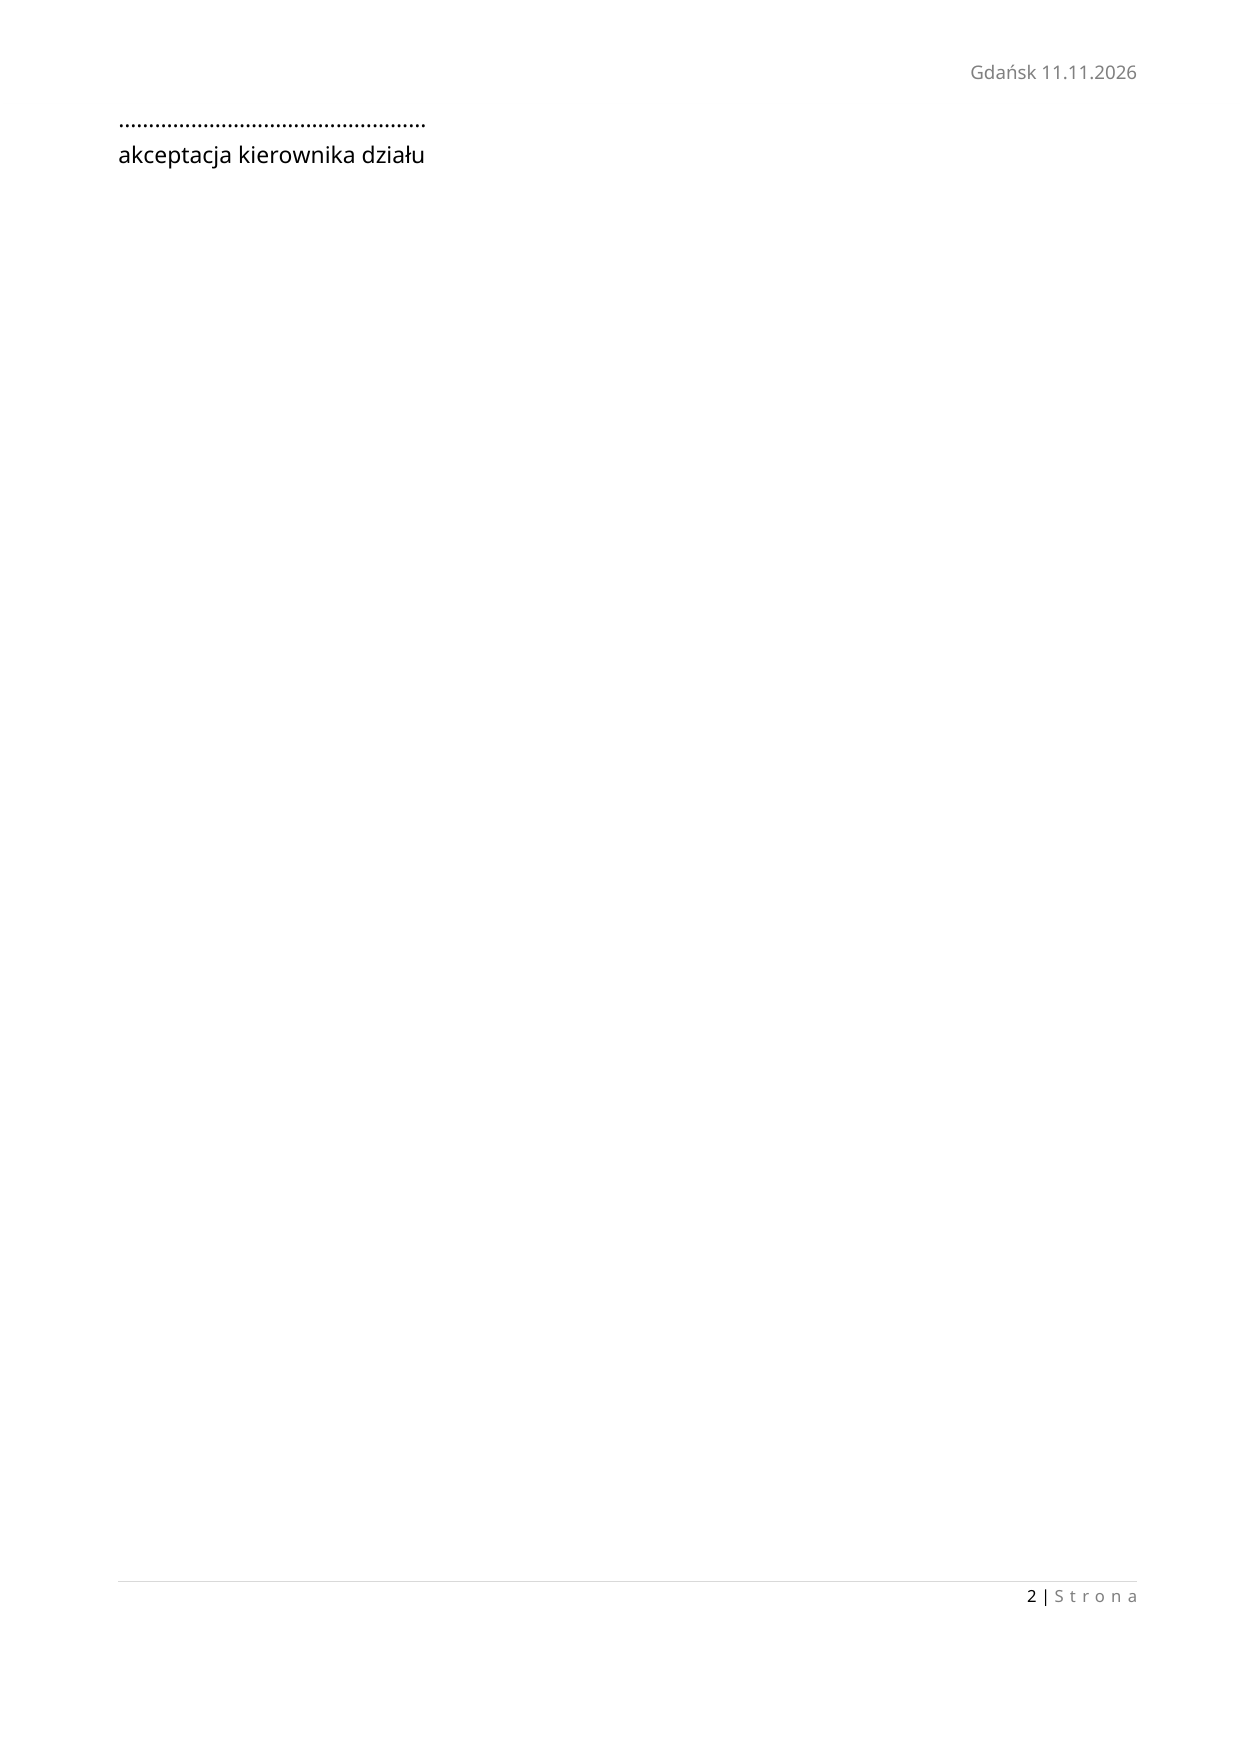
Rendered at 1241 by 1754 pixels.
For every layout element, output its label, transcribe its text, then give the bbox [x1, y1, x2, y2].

text akceptacja kierownika działu [118, 139, 1137, 171]
picture [3, 0, 1241, 104]
text …………………………………………… [118, 103, 1137, 135]
